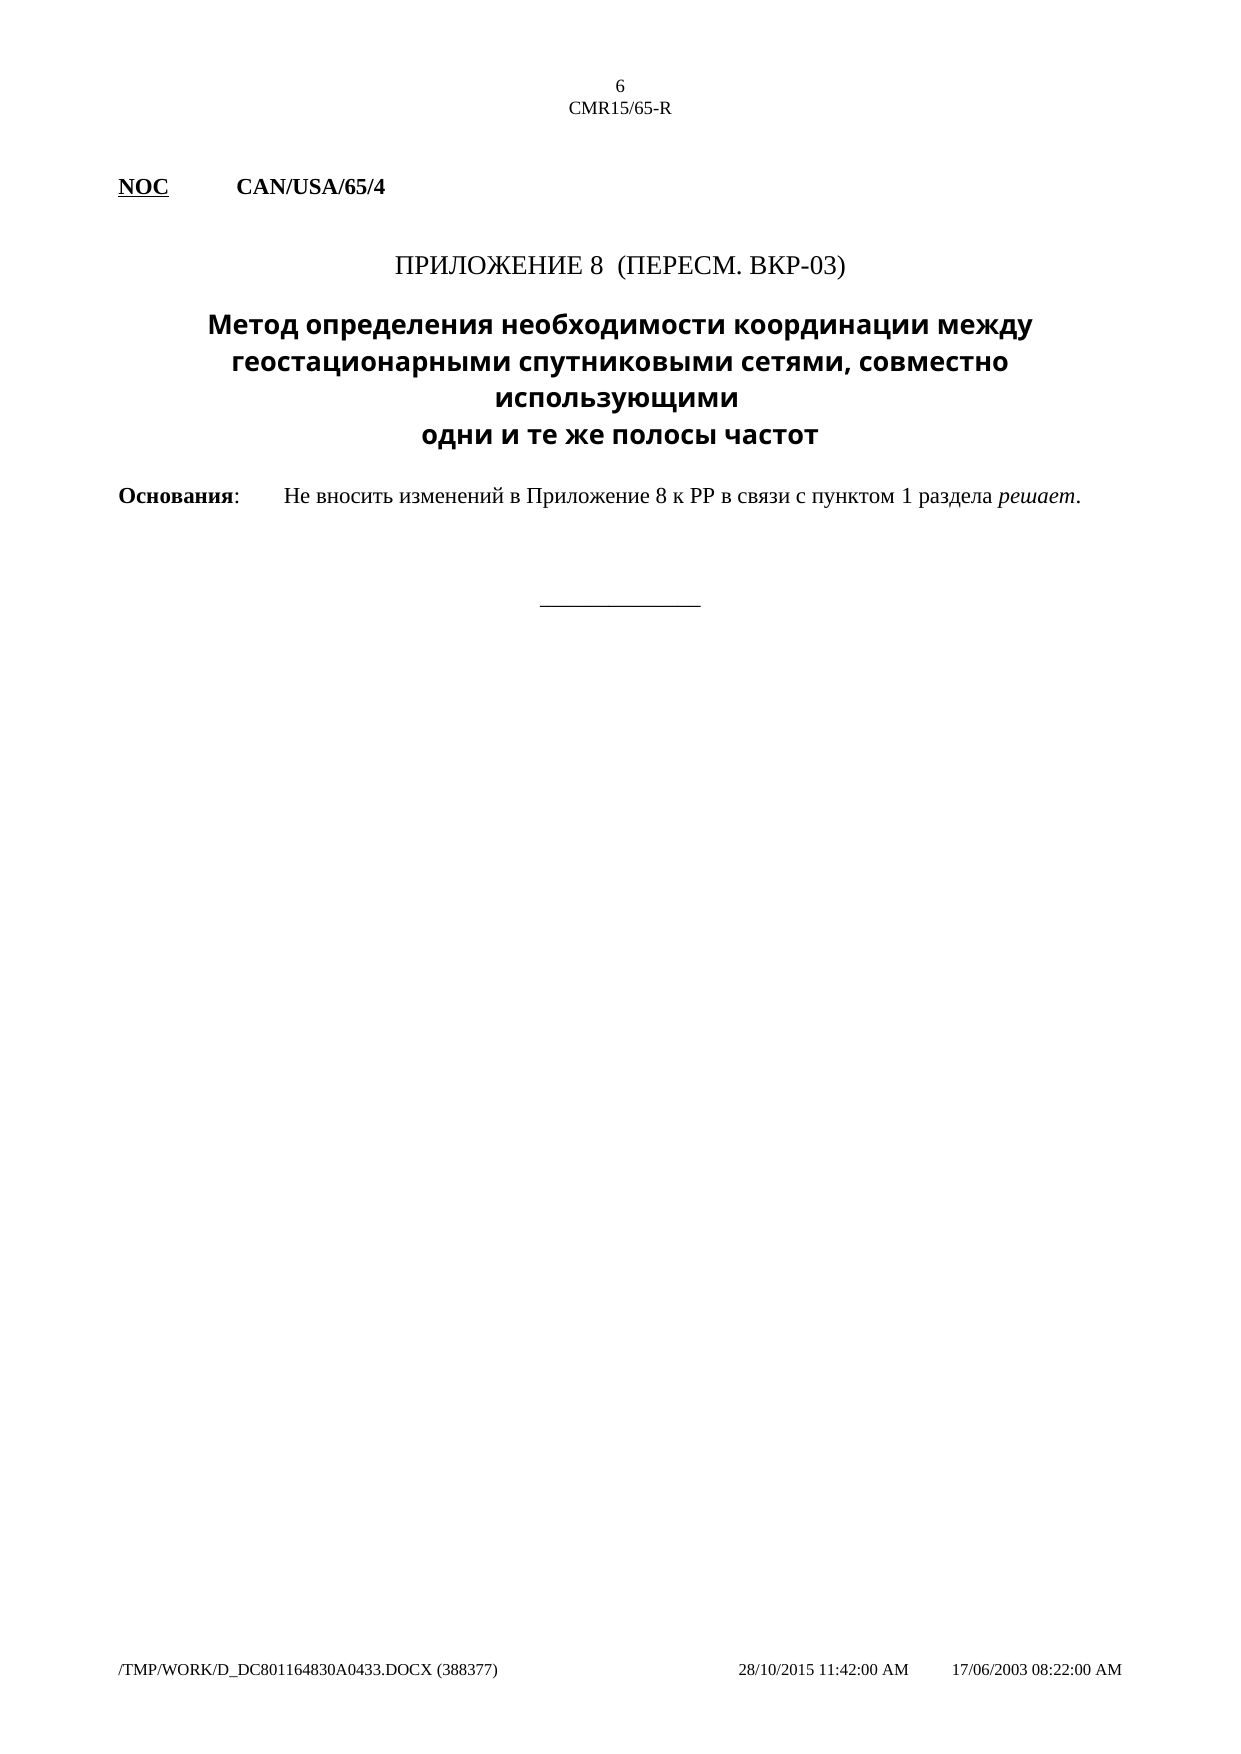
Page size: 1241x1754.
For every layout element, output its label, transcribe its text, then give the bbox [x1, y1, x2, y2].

text ПРИЛОЖЕНИЕ 8 (Пересм. ВКР-03) [118, 249, 1122, 280]
text Основания: Не вносить изменений в Приложение 8 к РР в связи с пунктом 1 раздела решает. [118, 482, 1122, 508]
text ______________ [118, 583, 1122, 609]
text NOC CAN/USA/65/4 [118, 173, 1122, 199]
title Метод определения необходимости координации между геостационарными спутниковыми сетями, совместно использующими одни и те же полосы частот [118, 305, 1122, 453]
